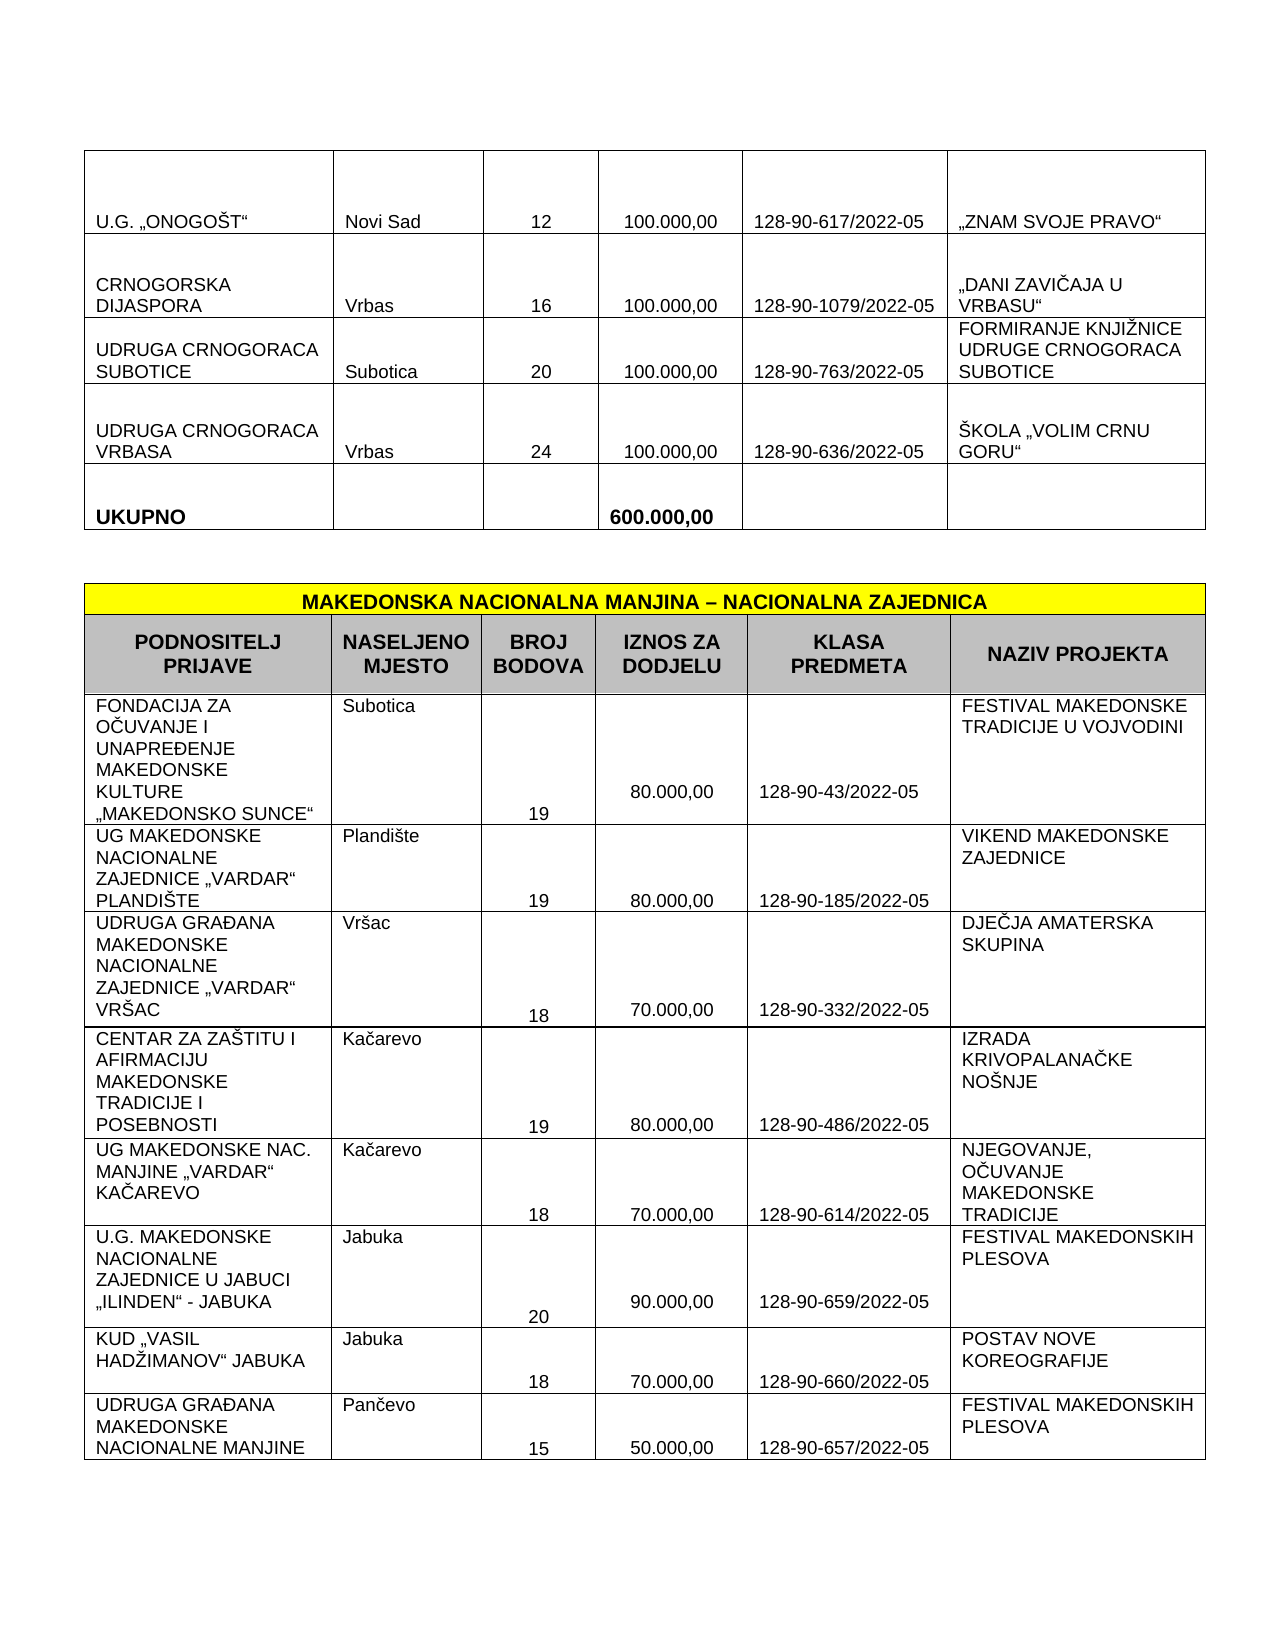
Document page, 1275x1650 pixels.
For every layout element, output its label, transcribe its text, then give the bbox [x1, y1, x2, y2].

table_cell 128-90-660/2022-05 [748, 1328, 950, 1393]
table_cell Subotica [334, 318, 483, 382]
table_cell IZNOS ZA DODJELU [596, 615, 747, 693]
table_cell U.G. MAKEDONSKE NACIONALNE ZAJEDNICE U JABUCI „ILINDEN“ - JABUKA [85, 1226, 331, 1327]
table_cell UG MAKEDONSKE NAC. MANJINE „VARDAR“ KAČAREVO [85, 1139, 331, 1225]
table_cell 100.000,00 [599, 318, 742, 382]
table_cell 100.000,00 [599, 234, 742, 317]
table_cell FORMIRANJE KNJIŽNICE UDRUGE CRNOGORACA SUBOTICE [948, 318, 1205, 382]
table_cell Vrbas [334, 234, 483, 317]
table_cell „DANI ZAVIČAJA U VRBASU“ [948, 234, 1205, 317]
table_cell 128-90-614/2022-05 [748, 1139, 950, 1225]
table_cell UDRUGA GRAĐANA MAKEDONSKE NACIONALNE ZAJEDNICE „VARDAR“ VRŠAC [85, 912, 331, 1026]
table_cell 128-90-659/2022-05 [748, 1226, 950, 1327]
table_cell 128-90-486/2022-05 [748, 1028, 950, 1138]
table_cell PODNOSITELJ PRIJAVE [85, 615, 331, 693]
table_cell 90.000,00 [596, 1226, 747, 1327]
table_cell 80.000,00 [596, 1028, 747, 1138]
table_cell 19 [482, 695, 595, 824]
table_cell IZRADA KRIVOPALANAČKE NOŠNJE [951, 1028, 1205, 1138]
table_cell Subotica [332, 695, 481, 824]
table_cell 128-90-185/2022-05 [748, 825, 950, 911]
table_cell 128-90-657/2022-05 [748, 1394, 950, 1459]
table_cell 20 [482, 1226, 595, 1327]
table_cell 600.000,00 [599, 464, 742, 528]
table_cell 16 [484, 234, 598, 317]
table_cell Plandište [332, 825, 481, 911]
table_cell 128-90-332/2022-05 [748, 912, 950, 1026]
table_cell VIKEND MAKEDONSKE ZAJEDNICE [951, 825, 1205, 911]
table_cell Kačarevo [332, 1028, 481, 1138]
table_cell [484, 464, 598, 528]
table_cell Pančevo [332, 1394, 481, 1459]
table_cell BROJ BODOVA [482, 615, 595, 693]
table_cell NAZIV PROJEKTA [951, 615, 1205, 693]
table_cell 70.000,00 [596, 912, 747, 1026]
table_cell [948, 464, 1205, 528]
table_cell NASELJENO MJESTO [332, 615, 481, 693]
table_header MAKEDONSKA NACIONALNA MANJINA – NACIONALNA ZAJEDNICA [85, 584, 1205, 614]
table_cell 100.000,00 [599, 151, 742, 232]
table_cell KUD „VASIL HADŽIMANOV“ JABUKA [85, 1328, 331, 1393]
table_cell Novi Sad [334, 151, 483, 232]
table_cell KLASA PREDMETA [748, 615, 950, 693]
table_cell POSTAV NOVE KOREOGRAFIJE [951, 1328, 1205, 1393]
table_cell UDRUGA CRNOGORACA SUBOTICE [85, 318, 333, 382]
table_cell 100.000,00 [599, 384, 742, 463]
table_cell 70.000,00 [596, 1139, 747, 1225]
table_cell FESTIVAL MAKEDONSKIH PLESOVA [951, 1394, 1205, 1459]
table_cell ŠKOLA „VOLIM CRNU GORU“ [948, 384, 1205, 463]
table_cell 18 [482, 1328, 595, 1393]
table_cell UDRUGA GRAĐANA MAKEDONSKE NACIONALNE MANJINE [85, 1394, 331, 1459]
table_cell Kačarevo [332, 1139, 481, 1225]
table_cell U.G. „ONOGOŠT“ [85, 151, 333, 232]
table_cell 80.000,00 [596, 825, 747, 911]
table_cell Vršac [332, 912, 481, 1026]
table_cell 15 [482, 1394, 595, 1459]
table_cell 19 [482, 1028, 595, 1138]
table_cell 18 [482, 912, 595, 1026]
table_cell 128-90-763/2022-05 [743, 318, 947, 382]
table_cell DJEČJA AMATERSKA SKUPINA [951, 912, 1205, 1026]
table_cell FESTIVAL MAKEDONSKIH PLESOVA [951, 1226, 1205, 1327]
table_cell UKUPNO [85, 464, 333, 528]
table_cell CRNOGORSKA DIJASPORA [85, 234, 333, 317]
table_cell Vrbas [334, 384, 483, 463]
table_cell 20 [484, 318, 598, 382]
table_cell [334, 464, 483, 528]
table_cell 80.000,00 [596, 695, 747, 824]
table_cell 128-90-1079/2022-05 [743, 234, 947, 317]
table_cell FONDACIJA ZA OČUVANJE I UNAPREĐENJE MAKEDONSKE KULTURE „MAKEDONSKO SUNCE“ [85, 695, 331, 824]
table_cell Jabuka [332, 1226, 481, 1327]
table_cell FESTIVAL MAKEDONSKE TRADICIJE U VOJVODINI [951, 695, 1205, 824]
table_cell UG MAKEDONSKE NACIONALNE ZAJEDNICE „VARDAR“ PLANDIŠTE [85, 825, 331, 911]
table_cell 24 [484, 384, 598, 463]
table_cell 19 [482, 825, 595, 911]
table_cell 18 [482, 1139, 595, 1225]
table_cell [743, 464, 947, 528]
table_cell UDRUGA CRNOGORACA VRBASA [85, 384, 333, 463]
table_cell „ZNAM SVOJE PRAVO“ [948, 151, 1205, 232]
table_cell NJEGOVANJE, OČUVANJE MAKEDONSKE TRADICIJE [951, 1139, 1205, 1225]
table_cell Jabuka [332, 1328, 481, 1393]
table_cell 12 [484, 151, 598, 232]
table_cell 128-90-636/2022-05 [743, 384, 947, 463]
table_cell 50.000,00 [596, 1394, 747, 1459]
table_cell 128-90-617/2022-05 [743, 151, 947, 232]
table_cell 128-90-43/2022-05 [748, 695, 950, 824]
table_cell 70.000,00 [596, 1328, 747, 1393]
table_cell CENTAR ZA ZAŠTITU I AFIRMACIJU MAKEDONSKE TRADICIJE I POSEBNOSTI [85, 1028, 331, 1138]
